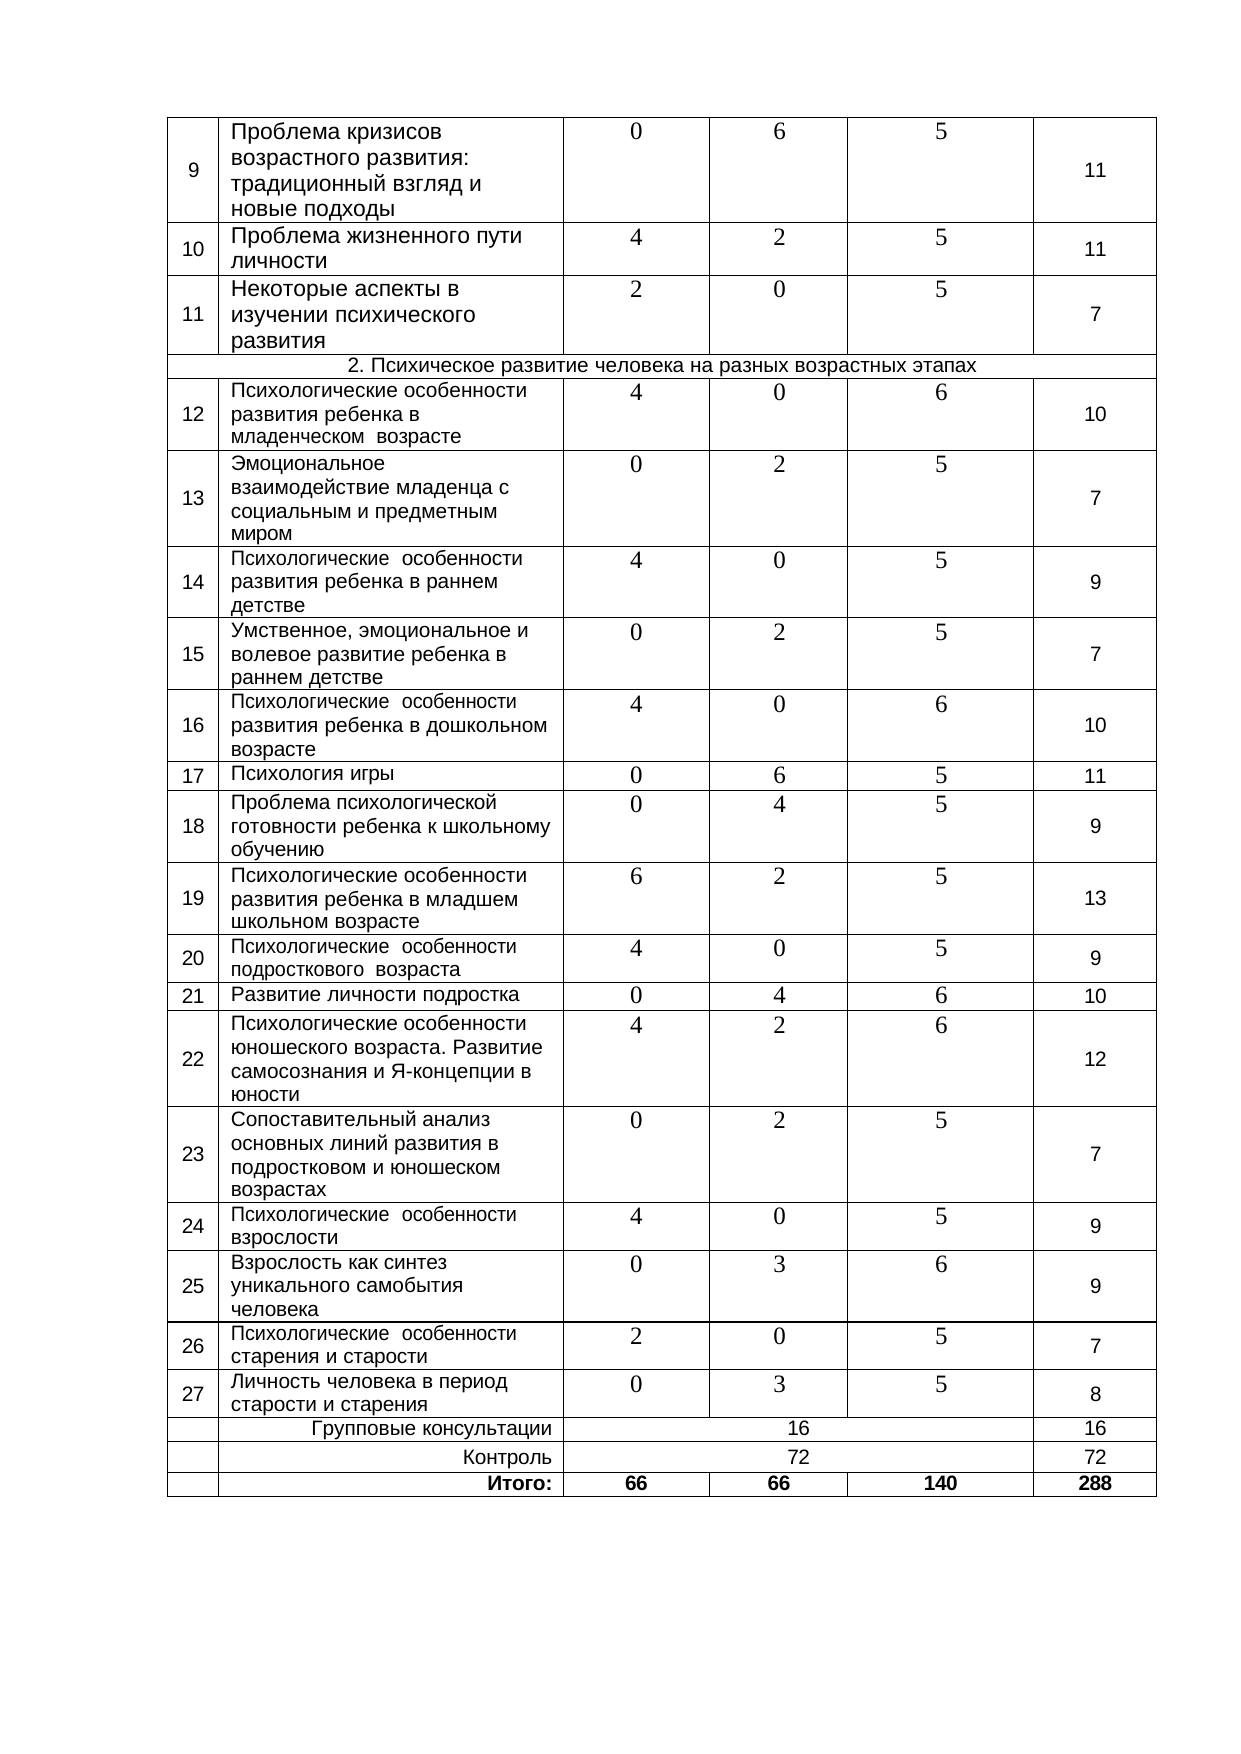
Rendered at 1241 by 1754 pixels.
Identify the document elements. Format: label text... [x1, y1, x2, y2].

table_cell 0 [710, 1203, 847, 1250]
table_cell 5 [848, 791, 1033, 862]
table_cell 9 [1034, 1203, 1156, 1250]
table_cell 12 [168, 379, 218, 450]
table_cell 2 [710, 451, 847, 546]
table_cell 10 [1034, 379, 1156, 450]
table_cell 11 [1034, 762, 1156, 790]
table_cell Психологические особенности развития ребенка в раннем детстве [219, 547, 563, 617]
table_cell Личность человека в период старости и старения [219, 1370, 563, 1417]
table_cell 5 [848, 1107, 1033, 1202]
table_cell 4 [564, 547, 709, 617]
table_cell 2 [710, 1011, 847, 1106]
table_cell 7 [1034, 451, 1156, 546]
table_cell 2 [564, 276, 709, 354]
table_cell 21 [168, 983, 218, 1010]
table_cell 4 [564, 1203, 709, 1250]
table_cell 4 [564, 690, 709, 761]
table_cell 5 [848, 1203, 1033, 1250]
table_cell 5 [848, 935, 1033, 982]
table_cell Психологические особенности подросткового возраста [219, 935, 563, 982]
table_cell 5 [848, 1323, 1033, 1369]
table_cell 26 [168, 1323, 218, 1369]
table_cell 8 [1034, 1370, 1156, 1417]
table_cell 2 [710, 863, 847, 934]
table_cell 10 [1034, 690, 1156, 761]
table_cell 6 [848, 690, 1033, 761]
table_cell 5 [848, 863, 1033, 934]
table_cell 6 [848, 1011, 1033, 1106]
table_cell 2 [710, 223, 847, 275]
table_cell 5 [848, 276, 1033, 354]
table_cell Контроль [219, 1442, 563, 1472]
table_cell 5 [848, 547, 1033, 617]
table_cell 140 [848, 1473, 1033, 1496]
table_cell 4 [710, 791, 847, 862]
table_cell 66 [564, 1473, 709, 1496]
table_cell 6 [848, 983, 1033, 1010]
table_cell 12 [1034, 1011, 1156, 1106]
table_cell 18 [168, 791, 218, 862]
table_cell 288 [1034, 1473, 1156, 1496]
table_cell Развитие личности подростка [219, 983, 563, 1010]
table_cell Психологические особенности взрослости [219, 1203, 563, 1250]
table_cell 5 [848, 762, 1033, 790]
table_cell 3 [710, 1370, 847, 1417]
table_cell 9 [1034, 1251, 1156, 1321]
table_cell 11 [168, 276, 218, 354]
table_cell 5 [848, 1370, 1033, 1417]
table_cell Проблема психологической готовности ребенка к школьному обучению [219, 791, 563, 862]
table_cell 24 [168, 1203, 218, 1250]
table_cell 17 [168, 762, 218, 790]
table_cell 6 [710, 762, 847, 790]
table_cell 22 [168, 1011, 218, 1106]
table_cell 0 [564, 983, 709, 1010]
table_cell 6 [564, 863, 709, 934]
table_cell 0 [710, 547, 847, 617]
table_cell Групповые консультации [219, 1418, 563, 1441]
table_cell 6 [848, 1251, 1033, 1321]
table_cell 15 [168, 618, 218, 689]
table_cell 6 [848, 379, 1033, 450]
table_cell 11 [1034, 223, 1156, 275]
table_cell 0 [564, 118, 709, 222]
table_cell Психологические особенности развития ребенка в младенческом возрасте [219, 379, 563, 450]
table_cell 27 [168, 1370, 218, 1417]
table_cell Психологические особенности старения и старости [219, 1323, 563, 1369]
table_cell 20 [168, 935, 218, 982]
table_cell 4 [710, 983, 847, 1010]
table_cell 4 [564, 1011, 709, 1106]
table_cell Сопоставительный анализ основных линий развития в подростковом и юношеском возрастах [219, 1107, 563, 1202]
table_cell Психология игры [219, 762, 563, 790]
table_cell 7 [1034, 276, 1156, 354]
table_cell 0 [564, 1251, 709, 1321]
table_cell Психологические особенности развития ребенка в младшем школьном возрасте [219, 863, 563, 934]
table_cell Эмоциональное взаимодействие младенца с социальным и предметным миром [219, 451, 563, 546]
table_cell 0 [710, 276, 847, 354]
table_cell 0 [564, 762, 709, 790]
table_cell 5 [848, 118, 1033, 222]
table_cell Психологические особенности развития ребенка в дошкольном возрасте [219, 690, 563, 761]
table_cell 0 [710, 690, 847, 761]
table_cell 5 [848, 451, 1033, 546]
table_cell Взрослость как синтез уникального самобытия человека [219, 1251, 563, 1321]
table_cell 4 [564, 223, 709, 275]
table_cell 2 [710, 618, 847, 689]
table_cell 2 [710, 1107, 847, 1202]
table_cell Психологические особенности юношеского возраста. Развитие самосознания и Я-концепции в юности [219, 1011, 563, 1106]
table_cell Умственное, эмоциональное и волевое развитие ребенка в раннем детстве [219, 618, 563, 689]
table_cell 66 [710, 1473, 847, 1496]
table_cell Проблема кризисов возрастного развития: традиционный взгляд и новые подходы [219, 118, 563, 222]
table_cell 0 [710, 935, 847, 982]
table_cell 9 [1034, 547, 1156, 617]
table_cell 2. Психическое развитие человека на разных возрастных этапах [168, 355, 1156, 378]
table_cell 0 [564, 791, 709, 862]
table_cell 25 [168, 1251, 218, 1321]
table_cell 0 [564, 1370, 709, 1417]
table_cell 72 [564, 1442, 1033, 1472]
table_cell 3 [710, 1251, 847, 1321]
table_cell 6 [710, 118, 847, 222]
table_cell 9 [168, 118, 218, 222]
table_cell [168, 1418, 218, 1441]
table_cell 11 [1034, 118, 1156, 222]
table_cell 0 [710, 379, 847, 450]
table_cell [168, 1473, 218, 1496]
table_cell 9 [1034, 791, 1156, 862]
table_cell 0 [710, 1323, 847, 1369]
table_cell 72 [1034, 1442, 1156, 1472]
table_cell 2 [564, 1323, 709, 1369]
table_cell 5 [848, 618, 1033, 689]
table_cell 7 [1034, 1107, 1156, 1202]
table_cell 16 [564, 1418, 1033, 1441]
table_cell [168, 1442, 218, 1472]
table_cell Проблема жизненного пути личности [219, 223, 563, 275]
table_cell 23 [168, 1107, 218, 1202]
table_cell Итого: [219, 1473, 563, 1496]
table_cell 4 [564, 935, 709, 982]
table_cell 0 [564, 451, 709, 546]
table_cell 16 [168, 690, 218, 761]
table_cell 0 [564, 618, 709, 689]
table_cell 13 [168, 451, 218, 546]
table_cell 10 [1034, 983, 1156, 1010]
table_cell 14 [168, 547, 218, 617]
table_cell 5 [848, 223, 1033, 275]
table_cell 7 [1034, 618, 1156, 689]
table_cell 10 [168, 223, 218, 275]
table_cell 4 [564, 379, 709, 450]
table_cell 19 [168, 863, 218, 934]
table_cell 16 [1034, 1418, 1156, 1441]
table_cell 9 [1034, 935, 1156, 982]
table_cell 13 [1034, 863, 1156, 934]
table_cell Некоторые аспекты в изучении психического развития [219, 276, 563, 354]
table_cell 0 [564, 1107, 709, 1202]
table_cell 7 [1034, 1323, 1156, 1369]
